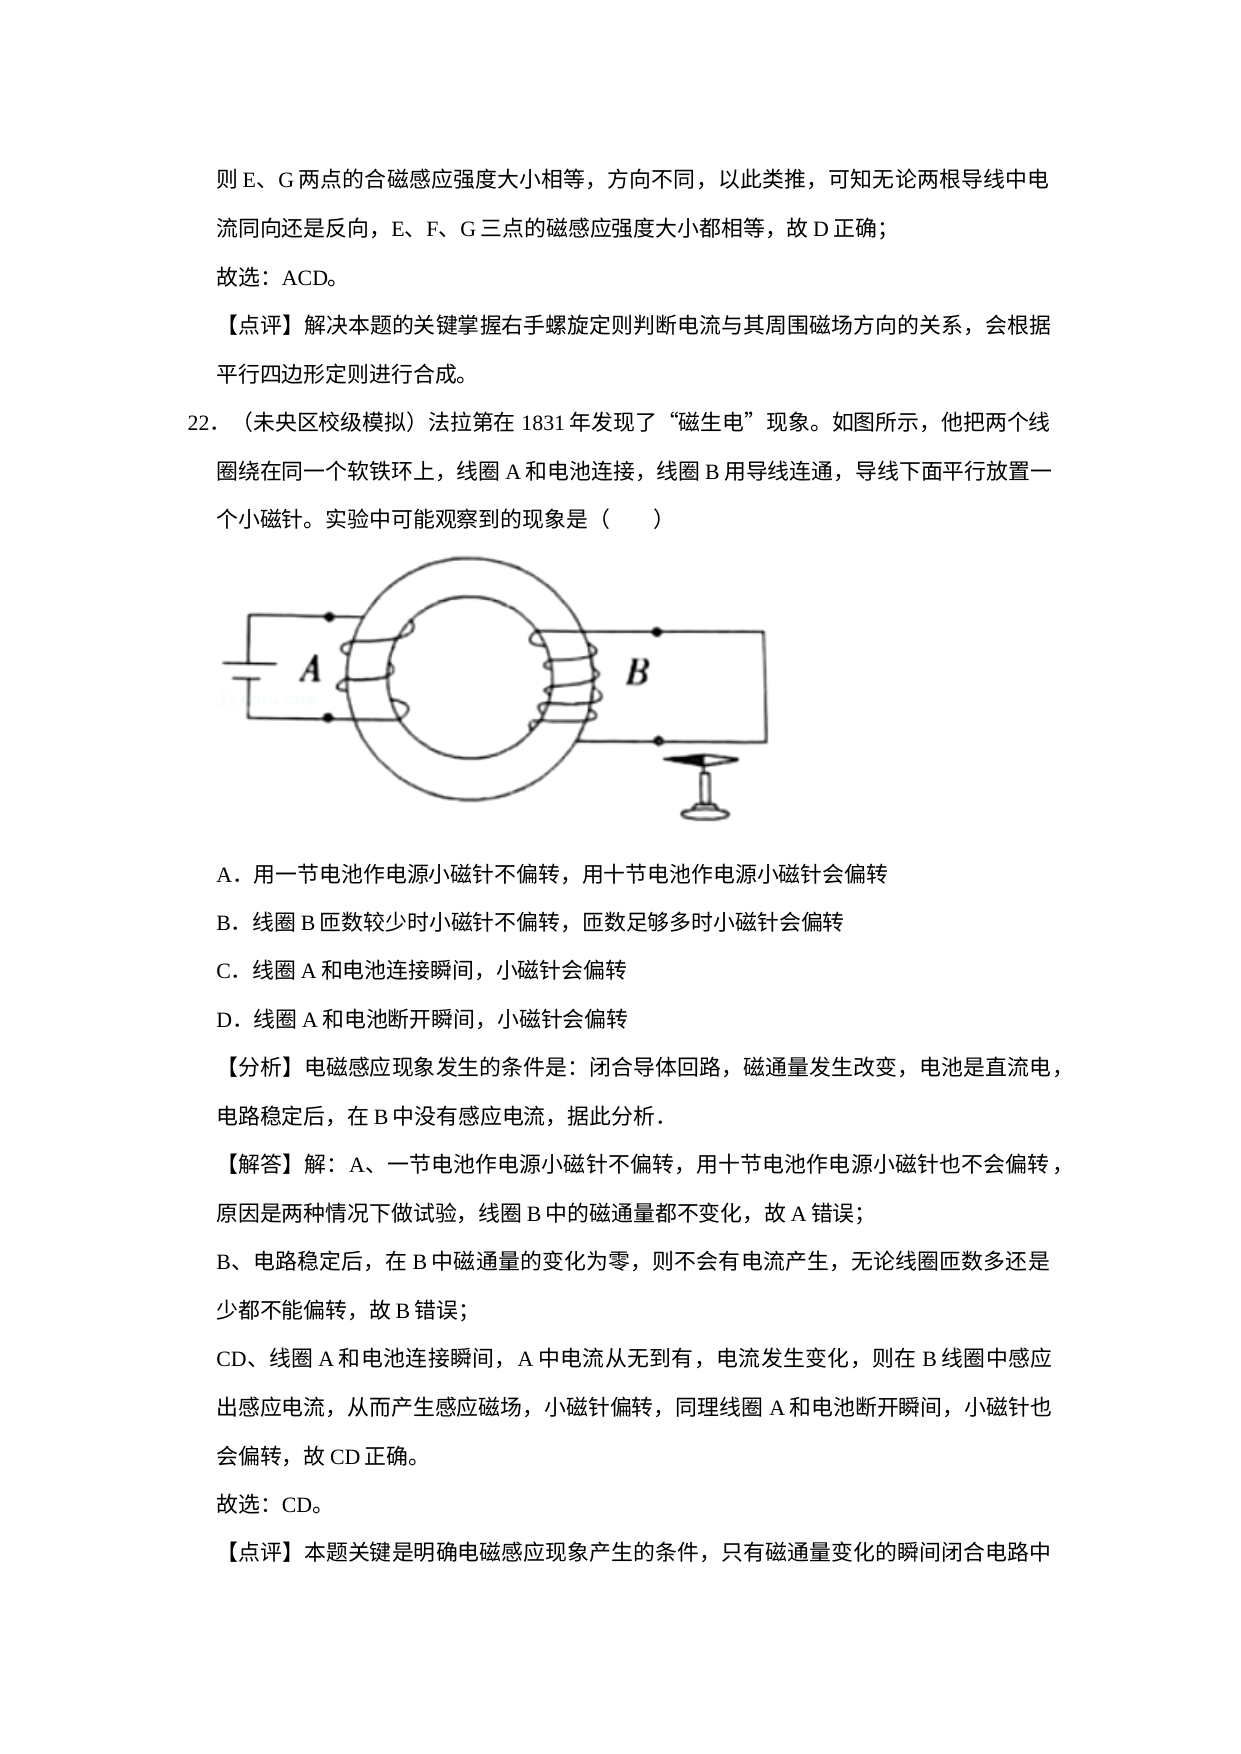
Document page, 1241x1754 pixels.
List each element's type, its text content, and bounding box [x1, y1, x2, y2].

text 22．（未央区校级模拟）法拉第在1831年发现了“磁生电”现象。如图所示，他把两个线圈绕在同一个软铁环上，线圈A和电池连接，线圈B用导线连通，导线下面平行放置一个小磁针。实验中可能观察到的现象是（ ） [187, 404, 1053, 534]
text A．用一节电池作电源小磁针不偏转，用十节电池作电源小磁针会偏转 [187, 856, 1053, 889]
text B、电路稳定后，在B中磁通量的变化为零，则不会有电流产生，无论线圈匝数多还是少都不能偏转，故B错误； [216, 1244, 1053, 1325]
text 则E、G两点的合磁感应强度大小相等，方向不同，以此类推，可知无论两根导线中电流同向还是反向，E、F、G三点的磁感应强度大小都相等，故D正确； [216, 162, 1053, 243]
text 故选：CD。 [216, 1487, 1053, 1519]
text 【分析】电磁感应现象发生的条件是：闭合导体回路，磁通量发生改变，电池是直流电，电路稳定后，在B中没有感应电流，据此分析． [216, 1049, 1053, 1131]
text D．线圈A和电池断开瞬间，小磁针会偏转 [187, 1001, 1053, 1034]
text B．线圈B匝数较少时小磁针不偏转，匝数足够多时小磁针会偏转 [187, 904, 1053, 937]
picture [216, 550, 773, 826]
text 【点评】解决本题的关键掌握右手螺旋定则判断电流与其周围磁场方向的关系，会根据平行四边形定则进行合成。 [216, 307, 1053, 389]
text 故选：ACD。 [216, 259, 1053, 292]
text CD、线圈A和电池连接瞬间，A中电流从无到有，电流发生变化，则在B线圈中感应出感应电流，从而产生感应磁场，小磁针偏转，同理线圈A和电池断开瞬间，小磁针也会偏转，故CD正确。 [216, 1341, 1053, 1471]
text C．线圈A和电池连接瞬间，小磁针会偏转 [187, 953, 1053, 985]
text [216, 1535, 1053, 1567]
text 【解答】解：A、一节电池作电源小磁针不偏转，用十节电池作电源小磁针也不会偏转，原因是两种情况下做试验，线圈B中的磁通量都不变化，故A错误； [216, 1147, 1053, 1228]
